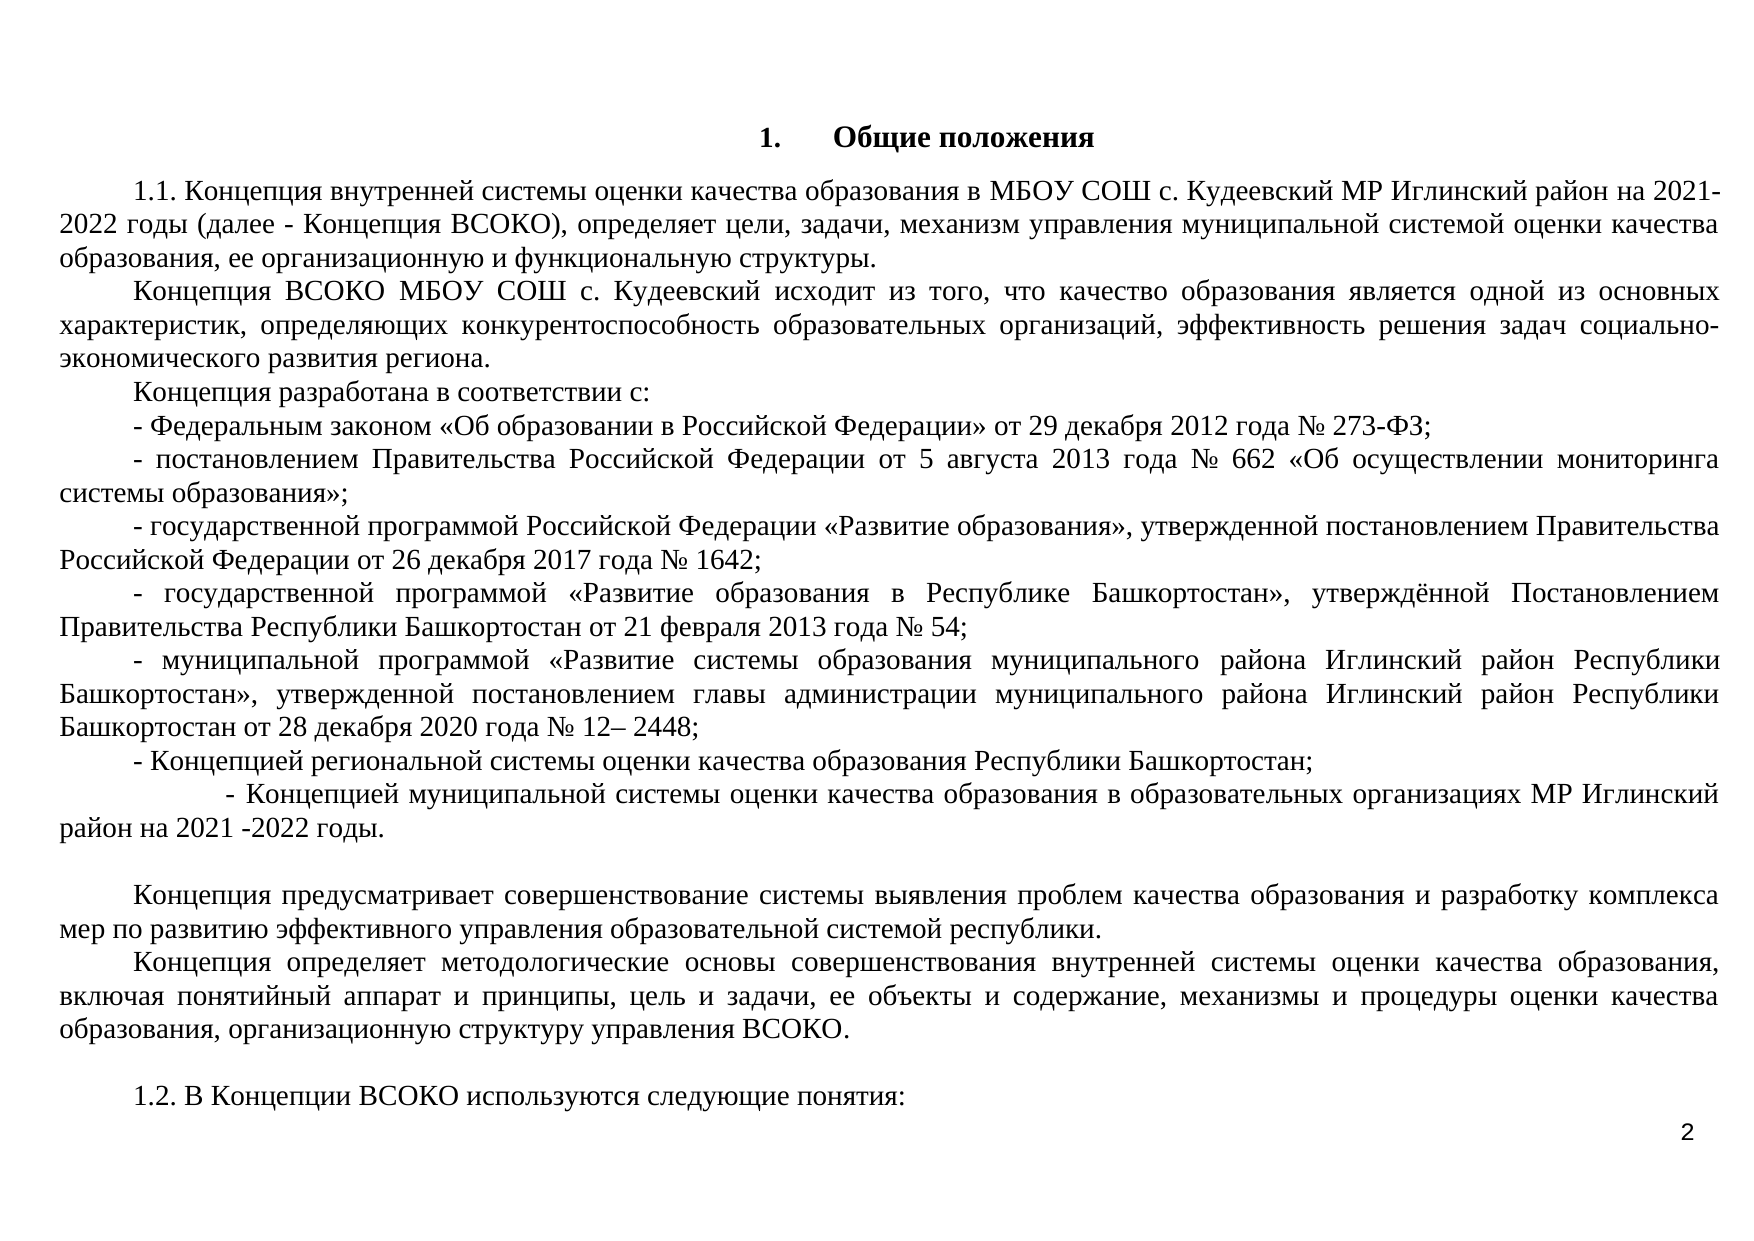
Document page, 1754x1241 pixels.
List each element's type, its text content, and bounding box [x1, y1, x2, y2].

text Концепция ВСОКО МБОУ СОШ с. Кудеевский исходит из того, что качество образования является одной из основных характеристик, определяющих конкурентоспособность образовательных организаций, эффективность решения задач социально-экономического развития региона. [59, 273, 1721, 374]
text - муниципальной программой «Развитие системы образования муниципального района Иглинский район Республики Башкортостан», утвержденной постановлением главы администрации муниципального района Иглинский район Республики Башкортостан от 28 декабря 2020 года № 12– 2448; [59, 642, 1721, 743]
text Концепция разработана в соответствии с: [59, 374, 1721, 408]
text 1.2. В Концепции ВСОКО используются следующие понятия: [59, 1078, 1721, 1112]
text - Концепцией региональной системы оценки качества образования Республики Башкортостан; [59, 743, 1721, 777]
text - государственной программой «Развитие образования в Республике Башкортостан», утверждённой Постановлением Правительства Республики Башкортостан от 21 февраля 2013 года № 54; [59, 575, 1721, 642]
text - государственной программой Российской Федерации «Развитие образования», утвержденной постановлением Правительства Российской Федерации от 26 декабря 2017 года № 1642; [59, 508, 1721, 575]
text - постановлением Правительства Российской Федерации от 5 августа 2013 года № 662 «Об осуществлении мониторинга системы образования»; [59, 441, 1721, 508]
text - Концепцией муниципальной системы оценки качества образования в образовательных организациях МР Иглинский район на 2021 -2022 годы. [59, 777, 1721, 844]
list Общие положения [59, 118, 1721, 154]
text Концепция определяет методологические основы совершенствования внутренней системы оценки качества образования, включая понятийный аппарат и принципы, цель и задачи, ее объекты и содержание, механизмы и процедуры оценки качества образования, организационную структуру управления ВСОКО. [59, 944, 1721, 1045]
text Концепция предусматривает совершенствование системы выявления проблем качества образования и разработку комплекса мер по развитию эффективного управления образовательной системой республики. [59, 877, 1721, 944]
text 1.1. Концепция внутренней системы оценки качества образования в МБОУ СОШ с. Кудеевский МР Иглинский район на 2021-2022 годы (далее - Концепция ВСОКО), определяет цели, задачи, механизм управления муниципальной системой оценки качества образования, ее организационную и функциональную структуры. [59, 173, 1721, 273]
text - Федеральным законом «Об образовании в Российской Федерации» от 29 декабря 2012 года № 273-ФЗ; [59, 408, 1721, 441]
